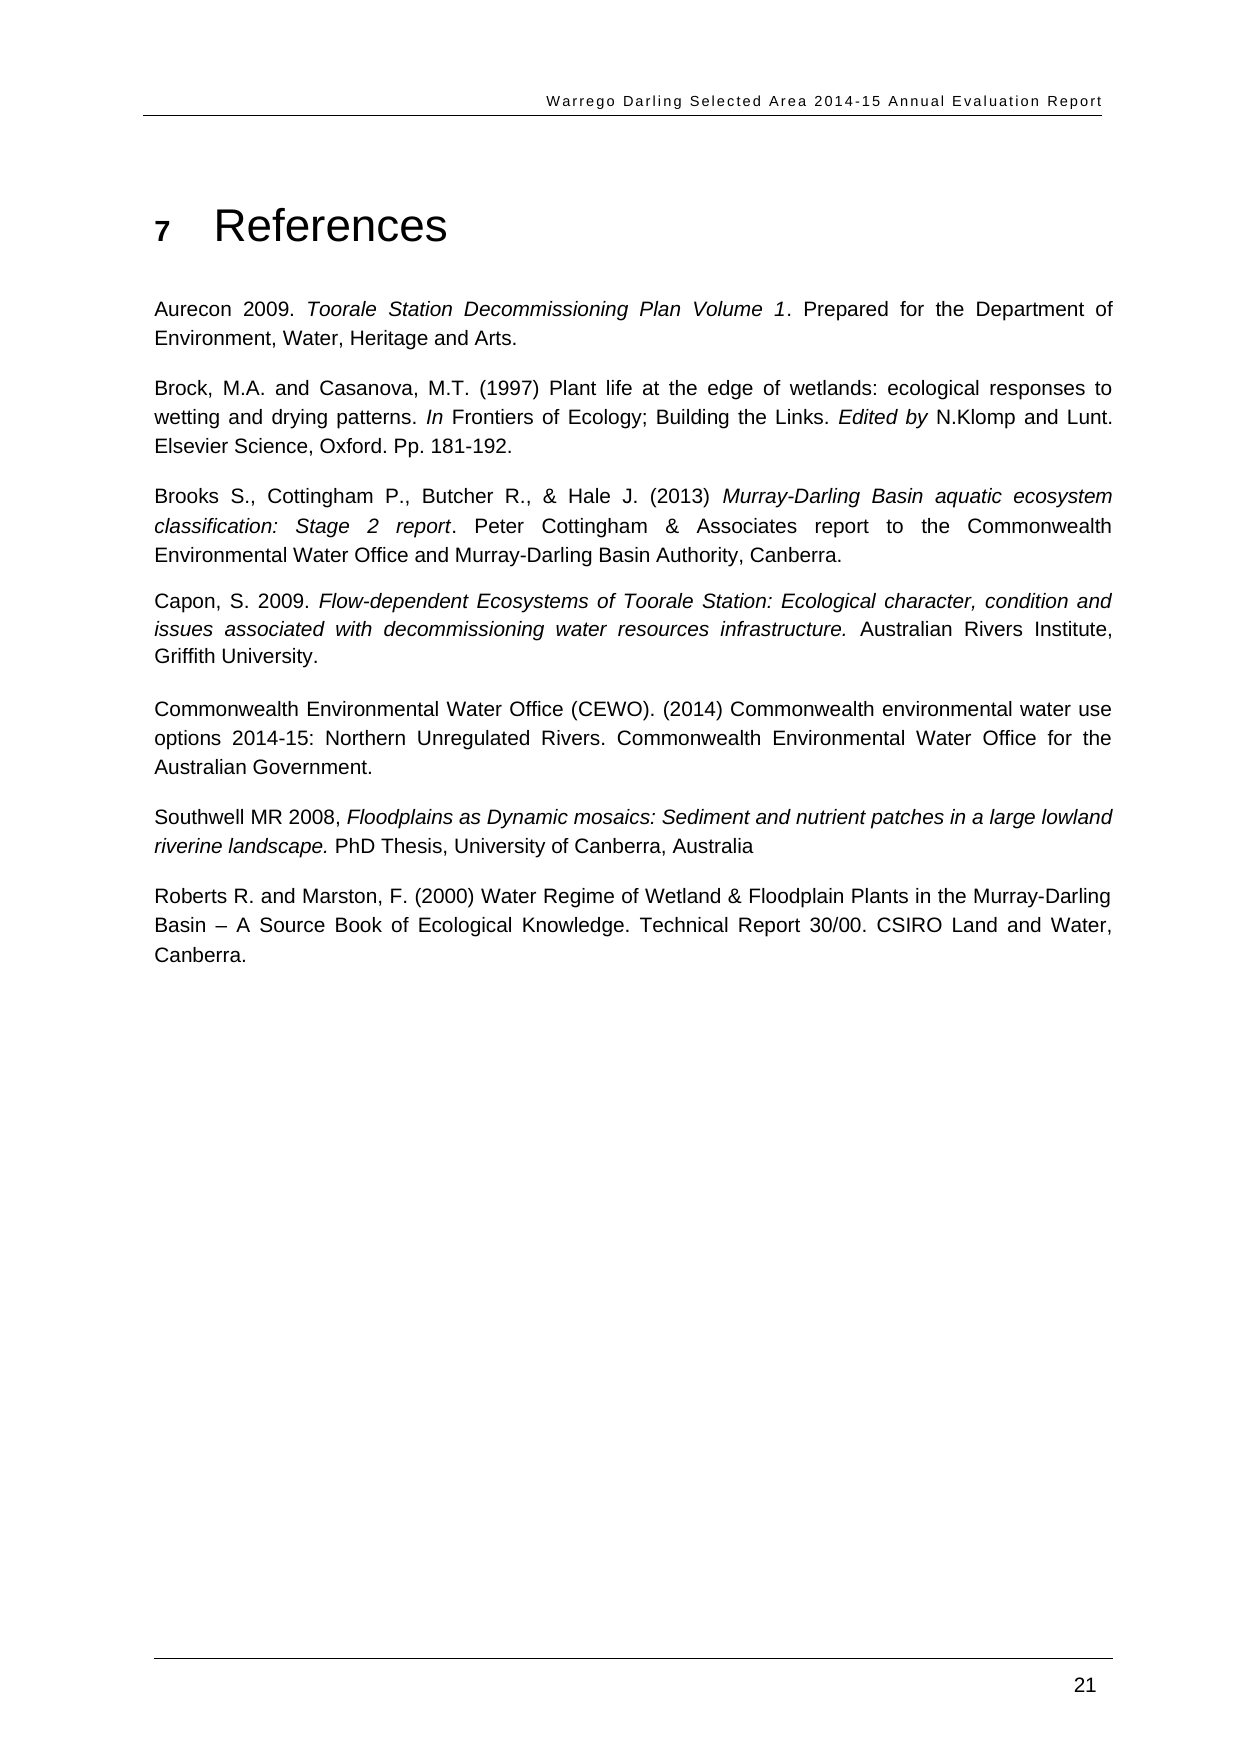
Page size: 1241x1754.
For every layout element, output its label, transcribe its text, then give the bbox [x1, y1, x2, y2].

text Roberts R. and Marston, F. (2000) Water Regime of Wetland & Floodplain Plants in the Murray-Darling Basin – A Source Book of Ecological Knowledge. Technical Report 30/00. CSIRO Land and Water, Canberra. [154, 880, 1113, 968]
text Aurecon 2009. Toorale Station Decommissioning Plan Volume 1. Prepared for the Department of Environment, Water, Heritage and Arts. [154, 293, 1113, 351]
text Commonwealth Environmental Water Office (CEWO). (2014) Commonwealth environmental water use options 2014-15: Northern Unregulated Rivers. Commonwealth Environmental Water Office for the Australian Government. [154, 693, 1113, 780]
text Brooks S., Cottingham P., Butcher R., & Hale J. (2013) Murray-Darling Basin aquatic ecosystem classification: Stage 2 report. Peter Cottingham & Associates report to the Commonwealth Environmental Water Office and Murray-Darling Basin Authority, Canberra. [154, 481, 1113, 568]
text Brock, M.A. and Casanova, M.T. (1997) Plant life at the edge of wetlands: ecological responses to wetting and drying patterns. In Frontiers of Ecology; Building the Links. Edited by N.Klomp and Lunt. Elsevier Science, Oxford. Pp. 181-192. [154, 372, 1113, 460]
subtitle References [154, 199, 1113, 251]
text Southwell MR 2008, Floodplains as Dynamic mosaics: Sediment and nutrient patches in a large lowland riverine landscape. PhD Thesis, University of Canberra, Australia [154, 801, 1113, 859]
text Capon, S. 2009. Flow-dependent Ecosystems of Toorale Station: Ecological character, condition and issues associated with decommissioning water resources infrastructure. Australian Rivers Institute, Griffith University. [154, 589, 1113, 668]
